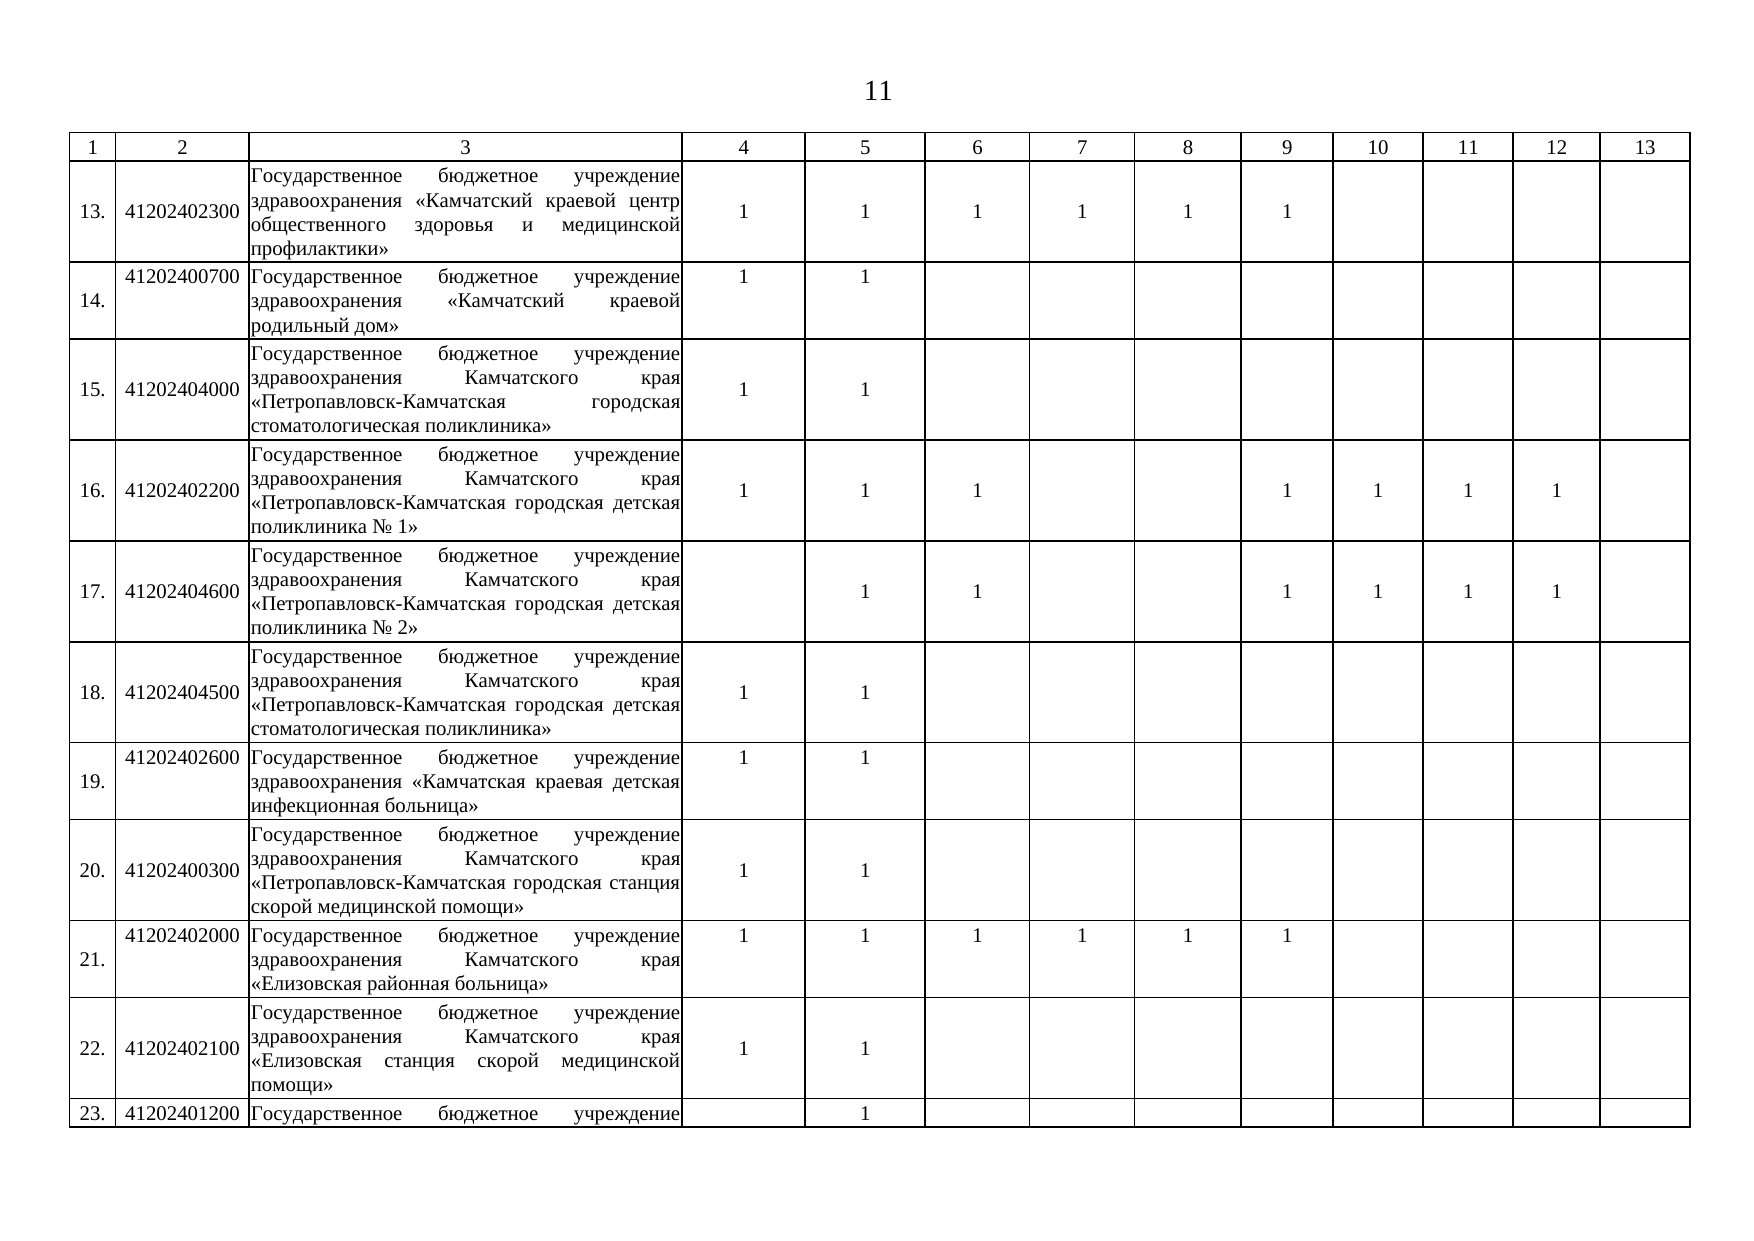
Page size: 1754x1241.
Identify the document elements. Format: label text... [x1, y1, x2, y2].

table_header 2 [116, 133, 248, 160]
table_header 10 [1334, 133, 1422, 160]
table_cell 1 [1424, 542, 1512, 641]
table_cell 41202401200 [116, 1099, 248, 1126]
table_cell [1601, 998, 1689, 1097]
table_cell [1334, 1099, 1422, 1126]
table_cell [1030, 542, 1134, 641]
table_cell [1514, 998, 1599, 1097]
table_cell [1424, 921, 1512, 997]
table_cell 22. [70, 998, 115, 1097]
table_cell 1 [683, 263, 804, 338]
table_cell [1242, 643, 1332, 742]
table_header 13 [1601, 133, 1689, 160]
table_cell [1135, 441, 1240, 540]
table_header 9 [1242, 133, 1332, 160]
table_cell 1 [683, 441, 804, 540]
table_header 11 [1424, 133, 1512, 160]
table_cell 41202404600 [116, 542, 248, 641]
table_cell [1030, 820, 1134, 920]
table_cell Государственное бюджетное учреждение здравоохранения Камчатского края «Петропавловск-Камчатская городская детская поликлиника № 2» [250, 542, 681, 641]
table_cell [250, 1099, 681, 1126]
table_cell 1 [1030, 921, 1134, 997]
table_cell [1135, 998, 1240, 1097]
table_cell [1514, 1099, 1599, 1126]
table_cell 1 [1424, 441, 1512, 540]
table_cell 1 [1242, 162, 1332, 261]
table_cell [1242, 743, 1332, 819]
table_cell [1424, 263, 1512, 338]
table_cell 1 [1334, 542, 1422, 641]
table_cell 1 [806, 162, 924, 261]
table_cell [1424, 1099, 1512, 1126]
table_cell Государственное бюджетное учреждение здравоохранения Камчатского края «Петропавловск-Камчатская городская детская стоматологическая поликлиника» [250, 643, 681, 742]
table_cell 23. [70, 1099, 115, 1126]
table_cell [1334, 263, 1422, 338]
table_cell Государственное бюджетное учреждение здравоохранения «Камчатская краевая детская инфекционная больница» [250, 743, 681, 819]
table_cell 41202402100 [116, 998, 248, 1097]
table_cell 1 [1135, 921, 1240, 997]
table_cell 1 [683, 643, 804, 742]
table_cell [1030, 1099, 1134, 1126]
table_cell [1601, 820, 1689, 920]
table_cell [1242, 340, 1332, 439]
table_cell 1 [1030, 162, 1134, 261]
table_cell [1334, 743, 1422, 819]
table_cell 1 [806, 1099, 924, 1126]
table_cell 20. [70, 820, 115, 920]
table_cell [1601, 643, 1689, 742]
table_cell [1424, 998, 1512, 1097]
table_cell 1 [683, 340, 804, 439]
table_cell [683, 542, 804, 641]
table_cell [1030, 340, 1134, 439]
table_cell [1135, 743, 1240, 819]
table_cell [1030, 643, 1134, 742]
table_cell 1 [806, 441, 924, 540]
table_cell 41202400700 [116, 263, 248, 338]
table_cell Государственное бюджетное учреждение здравоохранения Камчатского края «Петропавловск-Камчатская городская детская поликлиника № 1» [250, 441, 681, 540]
table_header 6 [926, 133, 1029, 160]
table_cell [1601, 340, 1689, 439]
table_cell [1030, 743, 1134, 819]
table_cell 1 [683, 998, 804, 1097]
table_cell 21. [70, 921, 115, 997]
table_cell 1 [806, 921, 924, 997]
table_header 3 [250, 133, 681, 160]
table_cell [926, 743, 1029, 819]
table_cell Государственное бюджетное учреждение здравоохранения Камчатского края «Петропавловск-Камчатская городская стоматологическая поликлиника» [250, 340, 681, 439]
table_cell 1 [1242, 921, 1332, 997]
table_cell 1 [683, 743, 804, 819]
table_cell [1135, 263, 1240, 338]
table_cell [926, 1099, 1029, 1126]
table_cell [1135, 820, 1240, 920]
table_header 4 [683, 133, 804, 160]
table_cell [1030, 441, 1134, 540]
table_cell 41202402000 [116, 921, 248, 997]
table_cell [1424, 162, 1512, 261]
table_cell 1 [1242, 542, 1332, 641]
table_cell [683, 1099, 804, 1126]
table_cell 1 [683, 162, 804, 261]
table_cell [1135, 542, 1240, 641]
table_cell 18. [70, 643, 115, 742]
table_cell 1 [1242, 441, 1332, 540]
table_cell 15. [70, 340, 115, 439]
table_cell [1334, 921, 1422, 997]
table_cell [1135, 643, 1240, 742]
table_cell [1334, 162, 1422, 261]
table_cell 1 [926, 542, 1029, 641]
table_cell 1 [683, 921, 804, 997]
table_header 5 [806, 133, 924, 160]
table_cell [1601, 921, 1689, 997]
table_cell [926, 340, 1029, 439]
table_cell [1030, 263, 1134, 338]
table_header 8 [1135, 133, 1240, 160]
table_cell Государственное бюджетное учреждение здравоохранения Камчатского края «Петропавловск-Камчатская городская станция скорой медицинской помощи» [250, 820, 681, 920]
table_cell [1135, 340, 1240, 439]
table_cell 17. [70, 542, 115, 641]
table_cell 1 [1514, 542, 1599, 641]
table_cell 41202400300 [116, 820, 248, 920]
table_cell [1242, 998, 1332, 1097]
table_cell [1242, 1099, 1332, 1126]
table_cell [1242, 263, 1332, 338]
table_cell [1514, 743, 1599, 819]
table_cell [1334, 820, 1422, 920]
table_cell [926, 820, 1029, 920]
table_cell [926, 998, 1029, 1097]
table_cell [1424, 820, 1512, 920]
table_cell 41202402200 [116, 441, 248, 540]
table_cell 16. [70, 441, 115, 540]
table_cell 1 [1135, 162, 1240, 261]
table_cell [1514, 340, 1599, 439]
table_cell [1514, 921, 1599, 997]
table_cell [1242, 820, 1332, 920]
table_cell [1514, 643, 1599, 742]
table_cell 1 [806, 263, 924, 338]
table_cell 1 [806, 998, 924, 1097]
table_header 12 [1514, 133, 1599, 160]
table_cell Государственное бюджетное учреждение здравоохранения Камчатского края «Елизовская районная больница» [250, 921, 681, 997]
table_header 7 [1030, 133, 1134, 160]
table_cell 1 [1334, 441, 1422, 540]
table_cell 1 [926, 162, 1029, 261]
table_cell [926, 263, 1029, 338]
table_cell [1514, 162, 1599, 261]
table_cell [1514, 263, 1599, 338]
table_cell Государственное бюджетное учреждение здравоохранения Камчатского края «Елизовская станция скорой медицинской помощи» [250, 998, 681, 1097]
table_cell [1334, 998, 1422, 1097]
table_cell [1135, 1099, 1240, 1126]
table_cell [1424, 340, 1512, 439]
table_cell 19. [70, 743, 115, 819]
table_cell [1424, 743, 1512, 819]
table_cell 41202404000 [116, 340, 248, 439]
table_cell [1424, 643, 1512, 742]
table_cell 41202402600 [116, 743, 248, 819]
table_cell 13. [70, 162, 115, 261]
table_cell [1601, 441, 1689, 540]
table_cell 1 [683, 820, 804, 920]
table_cell 1 [806, 340, 924, 439]
table_cell [1030, 998, 1134, 1097]
table_cell 1 [926, 921, 1029, 997]
table_cell 14. [70, 263, 115, 338]
table_cell 1 [926, 441, 1029, 540]
table_cell [1514, 820, 1599, 920]
table_cell 41202402300 [116, 162, 248, 261]
table_cell [1334, 643, 1422, 742]
table_cell Государственное бюджетное учреждение здравоохранения «Камчатский краевой родильный дом» [250, 263, 681, 338]
table_cell [1601, 1099, 1689, 1126]
table_cell 1 [806, 820, 924, 920]
table_cell 1 [806, 743, 924, 819]
table_cell 1 [806, 542, 924, 641]
table_cell [926, 643, 1029, 742]
table_cell 1 [806, 643, 924, 742]
table_cell [1601, 542, 1689, 641]
table_header 1 [70, 133, 115, 160]
table_cell [1334, 340, 1422, 439]
table_cell 41202404500 [116, 643, 248, 742]
table_cell [1601, 263, 1689, 338]
table_cell Государственное бюджетное учреждение здравоохранения «Камчатский краевой центр общественного здоровья и медицинской профилактики» [250, 162, 681, 261]
table_cell [1601, 162, 1689, 261]
table_cell 1 [1514, 441, 1599, 540]
table_cell [1601, 743, 1689, 819]
